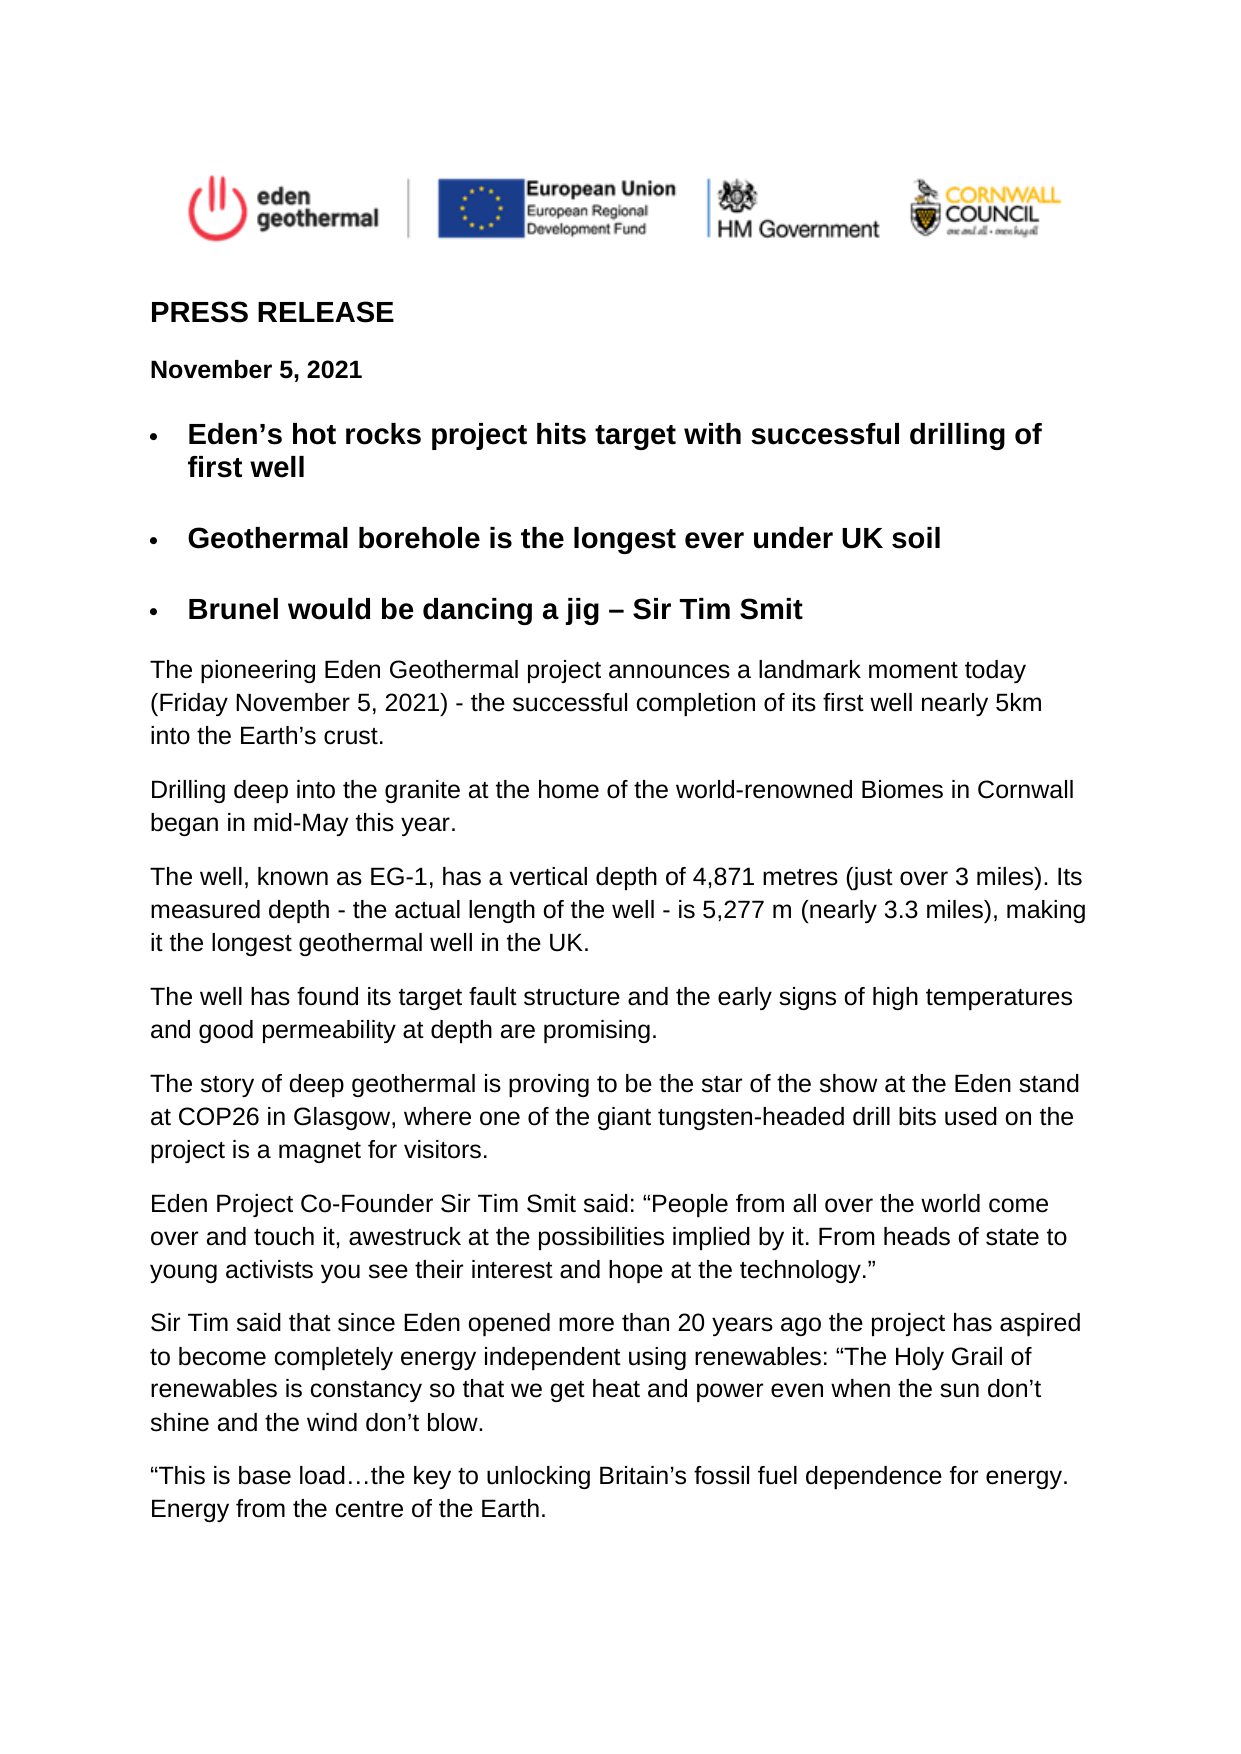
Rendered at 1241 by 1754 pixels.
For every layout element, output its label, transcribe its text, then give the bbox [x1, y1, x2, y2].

text November 5, 2021 [150, 354, 1090, 383]
text The story of deep geothermal is proving to be the star of the show at the Eden stand at COP26 in Glasgow, where one of the giant tungsten-headed drill bits used on the project is a magnet for visitors. [150, 1069, 1090, 1163]
text Sir Tim said that since Eden opened more than 20 years ago the project has aspired to become completely energy independent using renewables: “The Holy Grail of renewables is constancy so that we get heat and power even when the sun don’t shine and the wind don’t blow. [150, 1308, 1090, 1436]
text PRESS RELEASE [150, 295, 1090, 329]
list Brunel would be dancing a jig – Sir Tim Smit [150, 592, 1090, 626]
text “This is base load…the key to unlocking Britain’s fossil fuel dependence for energy. Energy from the centre of the Earth. [150, 1461, 1090, 1523]
text The pioneering Eden Geothermal project announces a landmark moment today (Friday November 5, 2021) - the successful completion of its first well nearly 5km into the Earth’s crust. [150, 655, 1090, 750]
list Geothermal borehole is the longest ever under UK soil [150, 521, 1090, 555]
text Eden Project Co-Founder Sir Tim Smit said: “People from all over the world come over and touch it, awestruck at the possibilities implied by it. From heads of state to young activists you see their interest and hope at the technology.” [150, 1188, 1090, 1283]
picture [159, 150, 1091, 268]
text Drilling deep into the granite at the home of the world-renowned Biomes in Cornwall began in mid-May this year. [150, 775, 1090, 837]
text The well, known as EG-1, has a vertical depth of 4,871 metres (just over 3 miles). Its measured depth - the actual length of the well - is 5,277 m (nearly 3.3 miles), making it the longest geothermal well in the UK. [150, 862, 1090, 957]
text The well has found its target fault structure and the early signs of high temperatures and good permeability at depth are promising. [150, 982, 1090, 1043]
list Eden’s hot rocks project hits target with successful drilling of first well [150, 417, 1090, 484]
